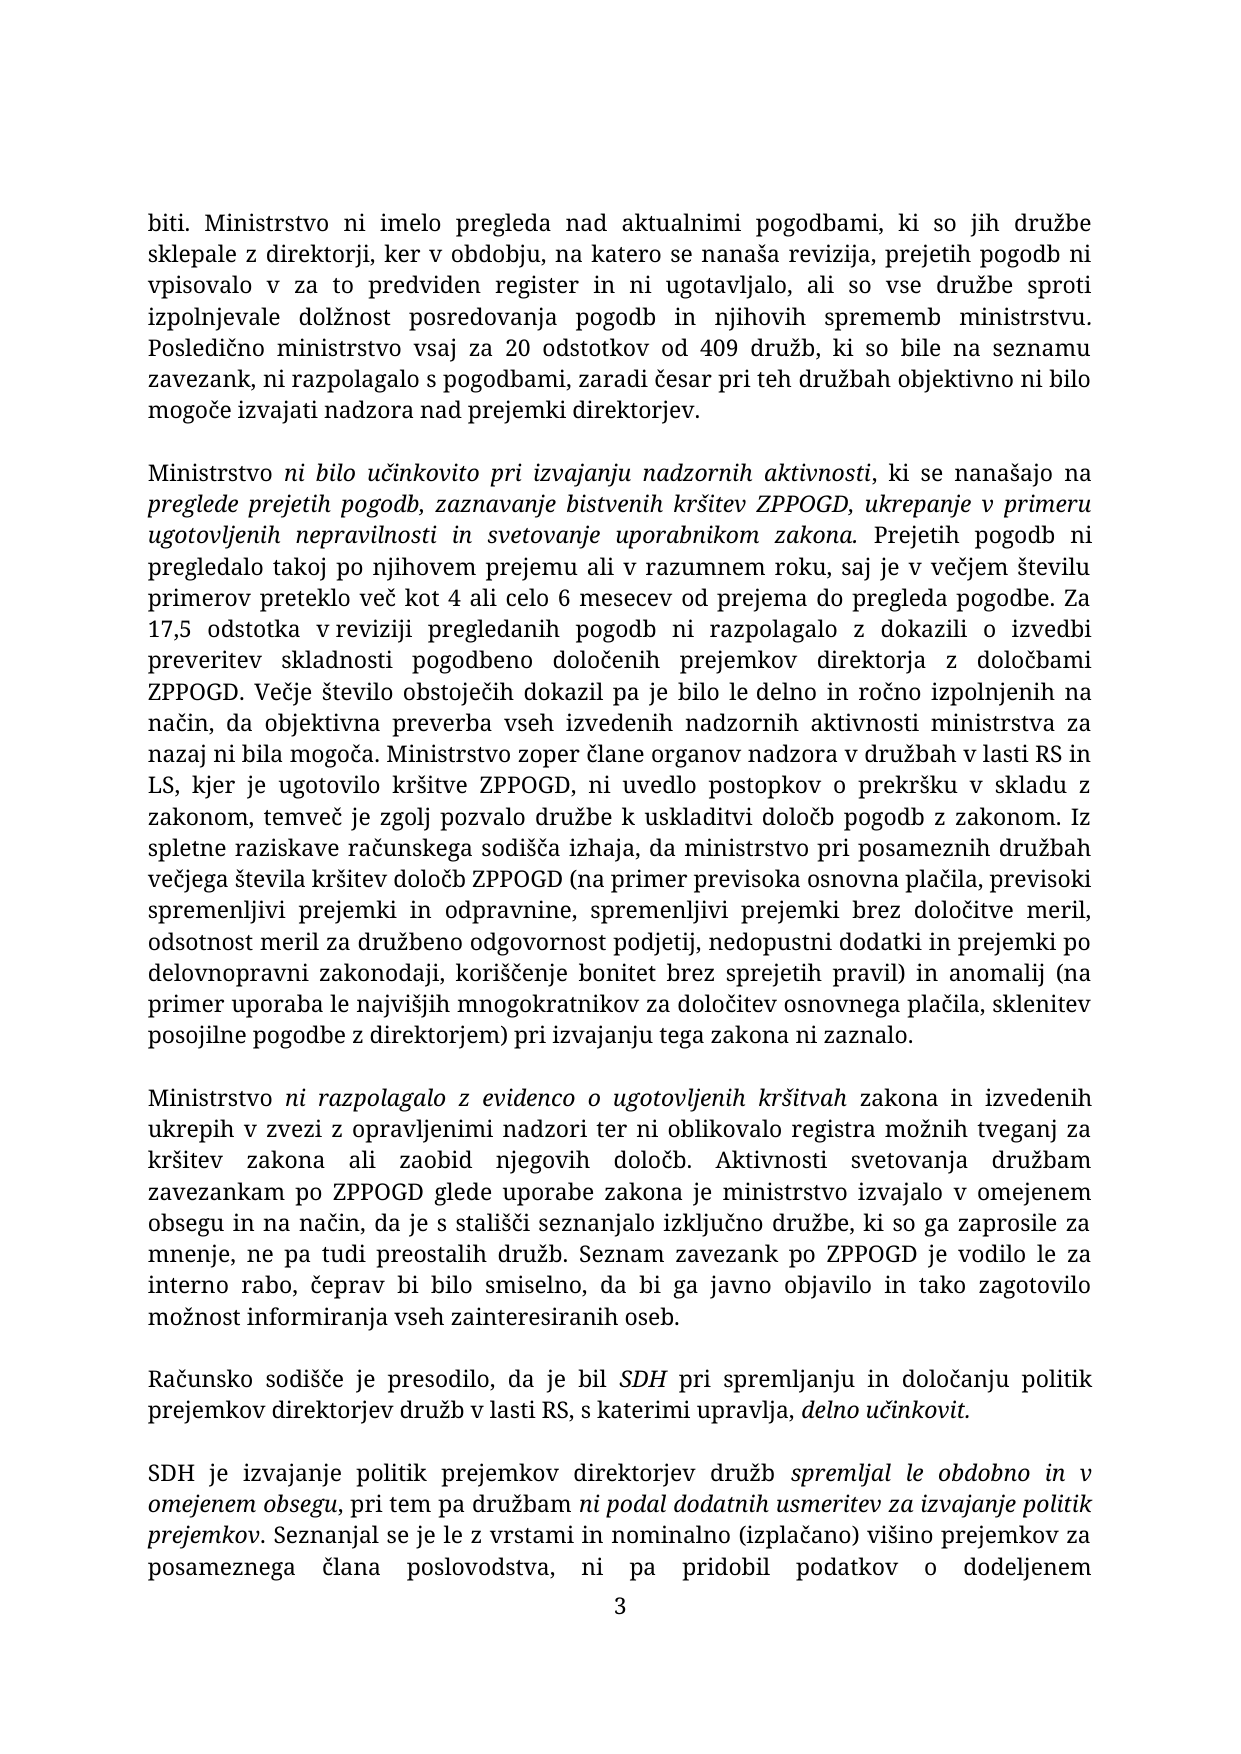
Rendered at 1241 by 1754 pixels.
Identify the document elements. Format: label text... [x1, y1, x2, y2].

text Ministrstvo ni razpolagalo z evidenco o ugotovljenih kršitvah zakona in izvedenih ukrepih v zvezi z opravljenimi nadzori ter ni oblikovalo registra možnih tveganj za kršitev zakona ali zaobid njegovih določb. Aktivnosti svetovanja družbam zavezankam po ZPPOGD glede uporabe zakona je ministrstvo izvajalo v omejenem obsegu in na način, da je s stališči seznanjalo izključno družbe, ki so ga zaprosile za mnenje, ne pa tudi preostalih družb. Seznam zavezank po ZPPOGD je vodilo le za interno rabo, čeprav bi bilo smiselno, da bi ga javno objavilo in tako zagotovilo možnost informiranja vseh zainteresiranih oseb. [148, 1082, 1092, 1332]
text Računsko sodišče je presodilo, da je bil SDH pri spremljanju in določanju politik prejemkov direktorjev družb v lasti RS, s katerimi upravlja, delno učinkovit. [148, 1363, 1092, 1426]
text Ministrstvo ni bilo učinkovito pri izvajanju nadzornih aktivnosti, ki se nanašajo na preglede prejetih pogodb, zaznavanje bistvenih kršitev ZPPOGD, ukrepanje v primeru ugotovljenih nepravilnosti in svetovanje uporabnikom zakona. Prejetih pogodb ni pregledalo takoj po njihovem prejemu ali v razumnem roku, saj je v večjem številu primerov preteklo več kot 4 ali celo 6 mesecev od prejema do pregleda pogodbe. Za 17,5 odstotka v reviziji pregledanih pogodb ni razpolagalo z dokazili o izvedbi preveritev skladnosti pogodbeno določenih prejemkov direktorja z določbami ZPPOGD. Večje število obstoječih dokazil pa je bilo le delno in ročno izpolnjenih na način, da objektivna preverba vseh izvedenih nadzornih aktivnosti ministrstva za nazaj ni bila mogoča. Ministrstvo zoper člane organov nadzora v družbah v lasti RS in LS, kjer je ugotovilo kršitve ZPPOGD, ni uvedlo postopkov o prekršku v skladu z zakonom, temveč je zgolj pozvalo družbe k uskladitvi določb pogodb z zakonom. Iz spletne raziskave računskega sodišča izhaja, da ministrstvo pri posameznih družbah večjega števila kršitev določb ZPPOGD (na primer previsoka osnovna plačila, previsoki spremenljivi prejemki in odpravnine, spremenljivi prejemki brez določitve meril, odsotnost meril za družbeno odgovornost podjetij, nedopustni dodatki in prejemki po delovnopravni zakonodaji, koriščenje bonitet brez sprejetih pravil) in anomalij (na primer uporaba le najvišjih mnogokratnikov za določitev osnovnega plačila, sklenitev posojilne pogodbe z direktorjem) pri izvajanju tega zakona ni zaznalo. [148, 457, 1092, 1051]
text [148, 1457, 1092, 1582]
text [148, 207, 1092, 426]
